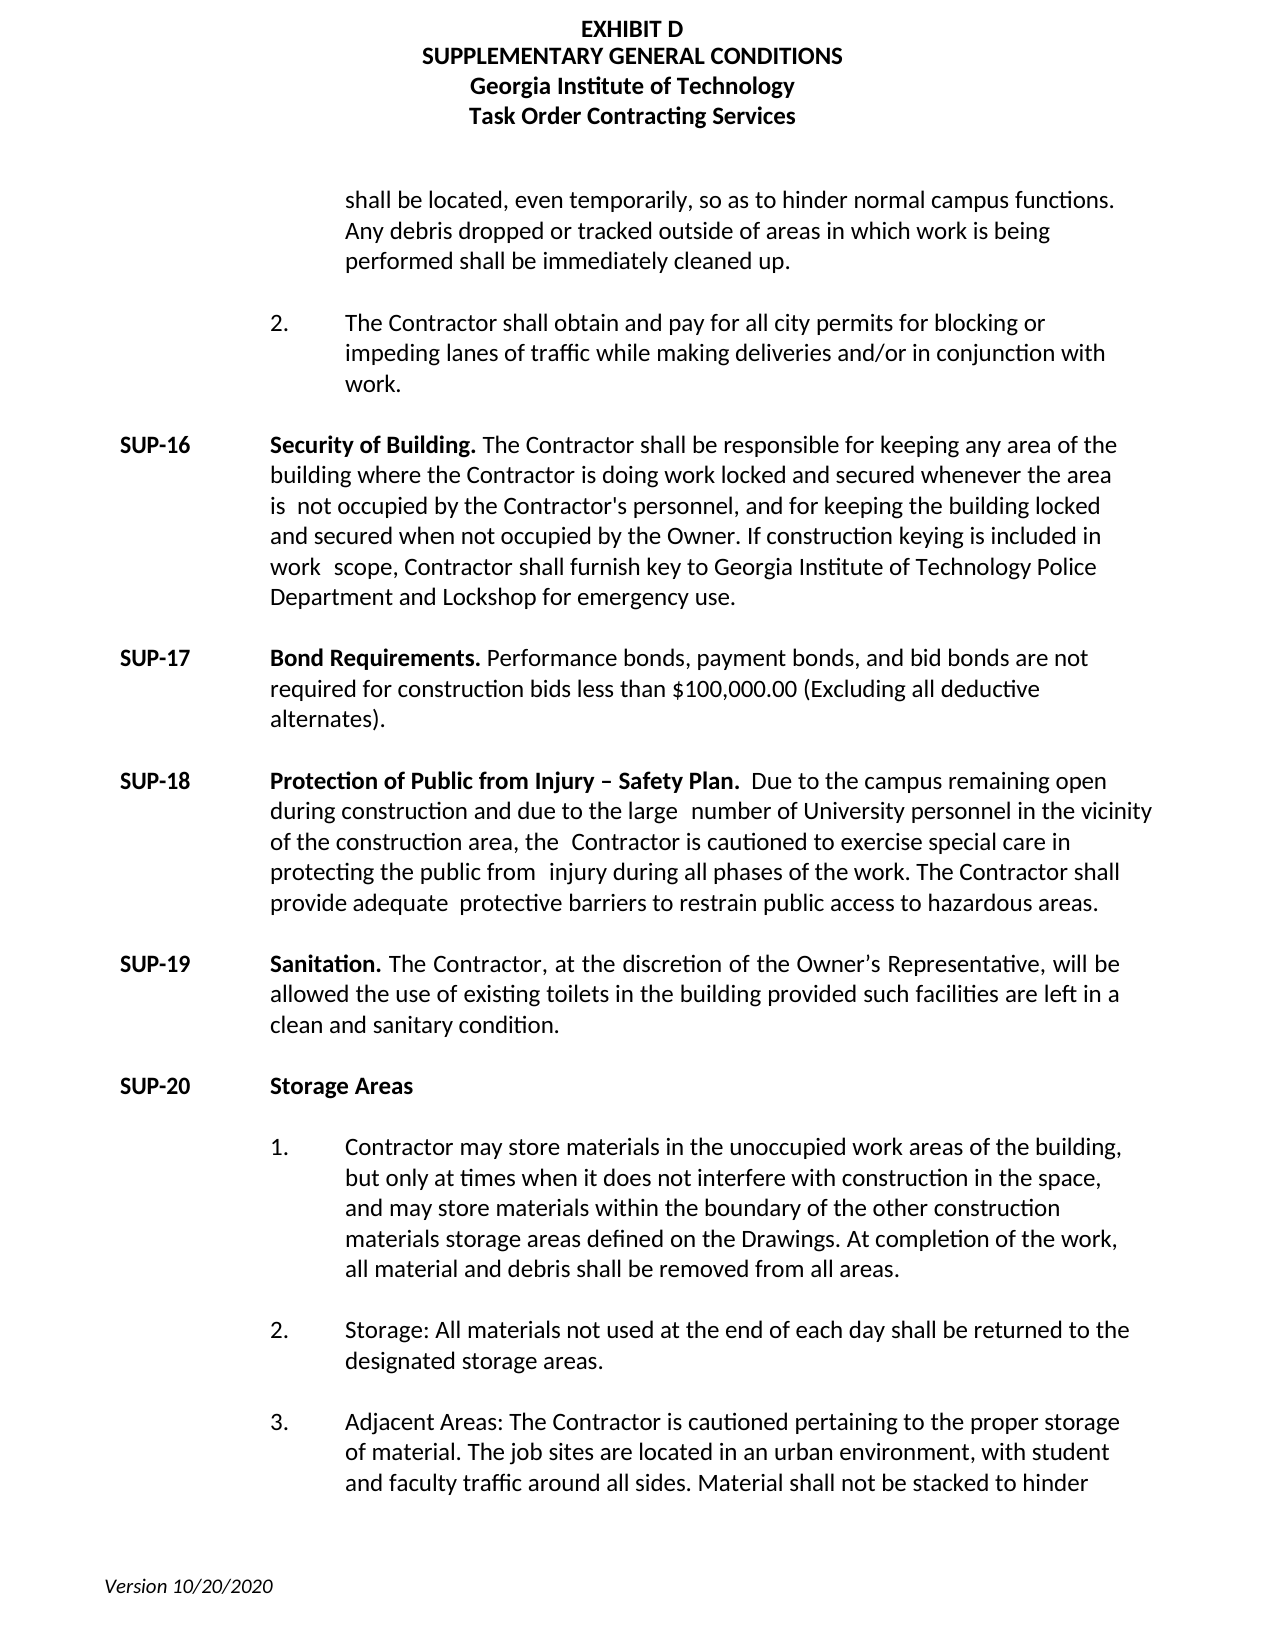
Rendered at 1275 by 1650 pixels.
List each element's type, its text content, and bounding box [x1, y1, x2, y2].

subtitle SUP-20 Storage Areas [120, 1070, 1158, 1101]
subtitle SUP-18 Protection of Public from Injury – Safety Plan. Due to the campus remaining open [120, 765, 1158, 795]
subtitle protecting the public from injury during all phases of the work. The Contractor shall [120, 856, 1158, 887]
subtitle of the construction area, the Contractor is cautioned to exercise special care in [120, 826, 1158, 856]
list The Contractor shall obtain and pay for all city permits for blocking or impeding lanes of traffic while making deliveries and/or in conjunction with work. [270, 307, 1112, 398]
list Storage: All materials not used at the end of each day shall be returned to the designated storage areas. [270, 1314, 1134, 1375]
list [270, 184, 1124, 276]
text SUP-19 Sanitation. The Contractor, at the discretion of the Owner’s Representative, will be allowed the use of existing toilets in the building provided such facilities are left in a clean and sanitary condition. [120, 948, 1121, 1039]
text SUP-17 Bond Requirements. Performance bonds, payment bonds, and bid bonds are not required for construction bids less than $100,000.00 (Excluding all deductive alternates). [120, 642, 1094, 734]
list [270, 1406, 1134, 1497]
subtitle provide adequate protective barriers to restrain public access to hazardous areas. [120, 887, 1158, 917]
text SUP-16 Security of Building. The Contractor shall be responsible for keeping any area of the building where the Contractor is doing work locked and secured whenever the area is not occupied by the Contractor's personnel, and for keeping the building locked and secured when not occupied by the Owner. If construction keying is included in work scope, Contractor shall furnish key to Georgia Institute of Technology Police Department and Lockshop for emergency use. [120, 429, 1131, 612]
subtitle during construction and due to the large number of University personnel in the vicinity [120, 795, 1158, 826]
list Contractor may store materials in the unoccupied work areas of the building, but only at times when it does not interfere with construction in the space, and may store materials within the boundary of the other construction materials storage areas defined on the Drawings. At completion of the work, all material and debris shall be removed from all areas. [270, 1131, 1124, 1284]
